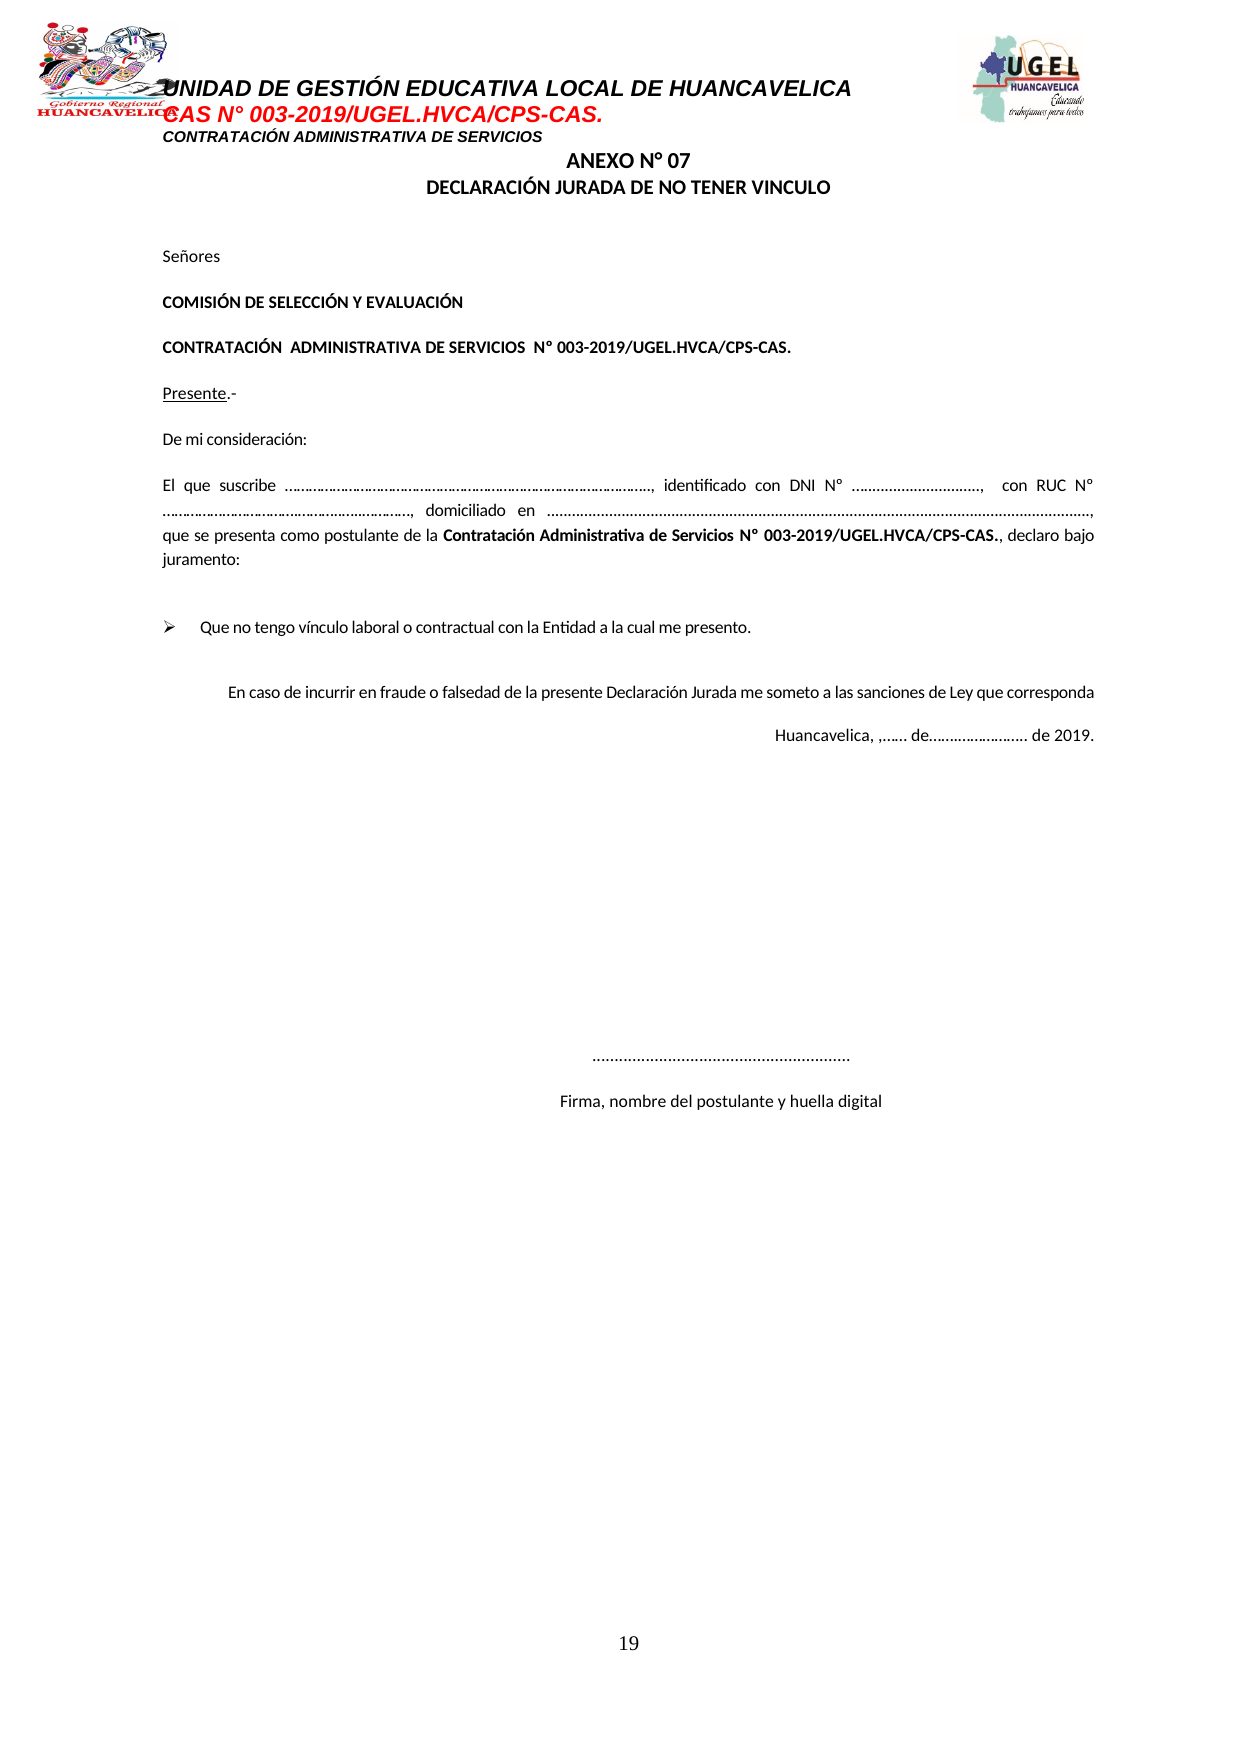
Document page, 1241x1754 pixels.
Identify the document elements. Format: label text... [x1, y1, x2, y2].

text CONTRATACIÓN ADMINISTRATIVA DE SERVICIOS Nº 003-2019/UGEL.HVCA/CPS-CAS. [162, 337, 1094, 358]
text Presente.- [162, 382, 1094, 404]
text De mi consideración: [162, 428, 1094, 450]
table_header .......................................................... Firma, nombre del postulante y huella digital [481, 999, 961, 1136]
text El que suscribe ……………………………………………………………………………….., identificado con DNI Nº …............................, con RUC Nº …………………………….………..…..…………, domiciliado en ..................................................................................................................................., que se presenta como postulante de la Contratación Administrativa de Servicios Nº 003-2019/UGEL.HVCA/CPS-CAS., declaro bajo juramento: [162, 474, 1094, 570]
picture [37, 22, 179, 116]
text DECLARACIÓN JURADA DE NO TENER VINCULO [162, 174, 1094, 199]
text En caso de incurrir en fraude o falsedad de la presente Declaración Jurada me someto a las sanciones de Ley que corresponda [162, 681, 1094, 703]
text Señores [162, 245, 1094, 267]
picture [956, 35, 1084, 123]
list Que no tengo vínculo laboral o contractual con la Entidad a la cual me presento. [162, 616, 1094, 638]
text ANEXO N° 07 [162, 146, 1094, 174]
text COMISIÓN DE SELECCIÓN Y EVALUACIÓN [162, 291, 1094, 313]
picture [166, 109, 179, 116]
text Huancavelica, ,…… de…….…………….. de 2019. [162, 724, 1094, 746]
